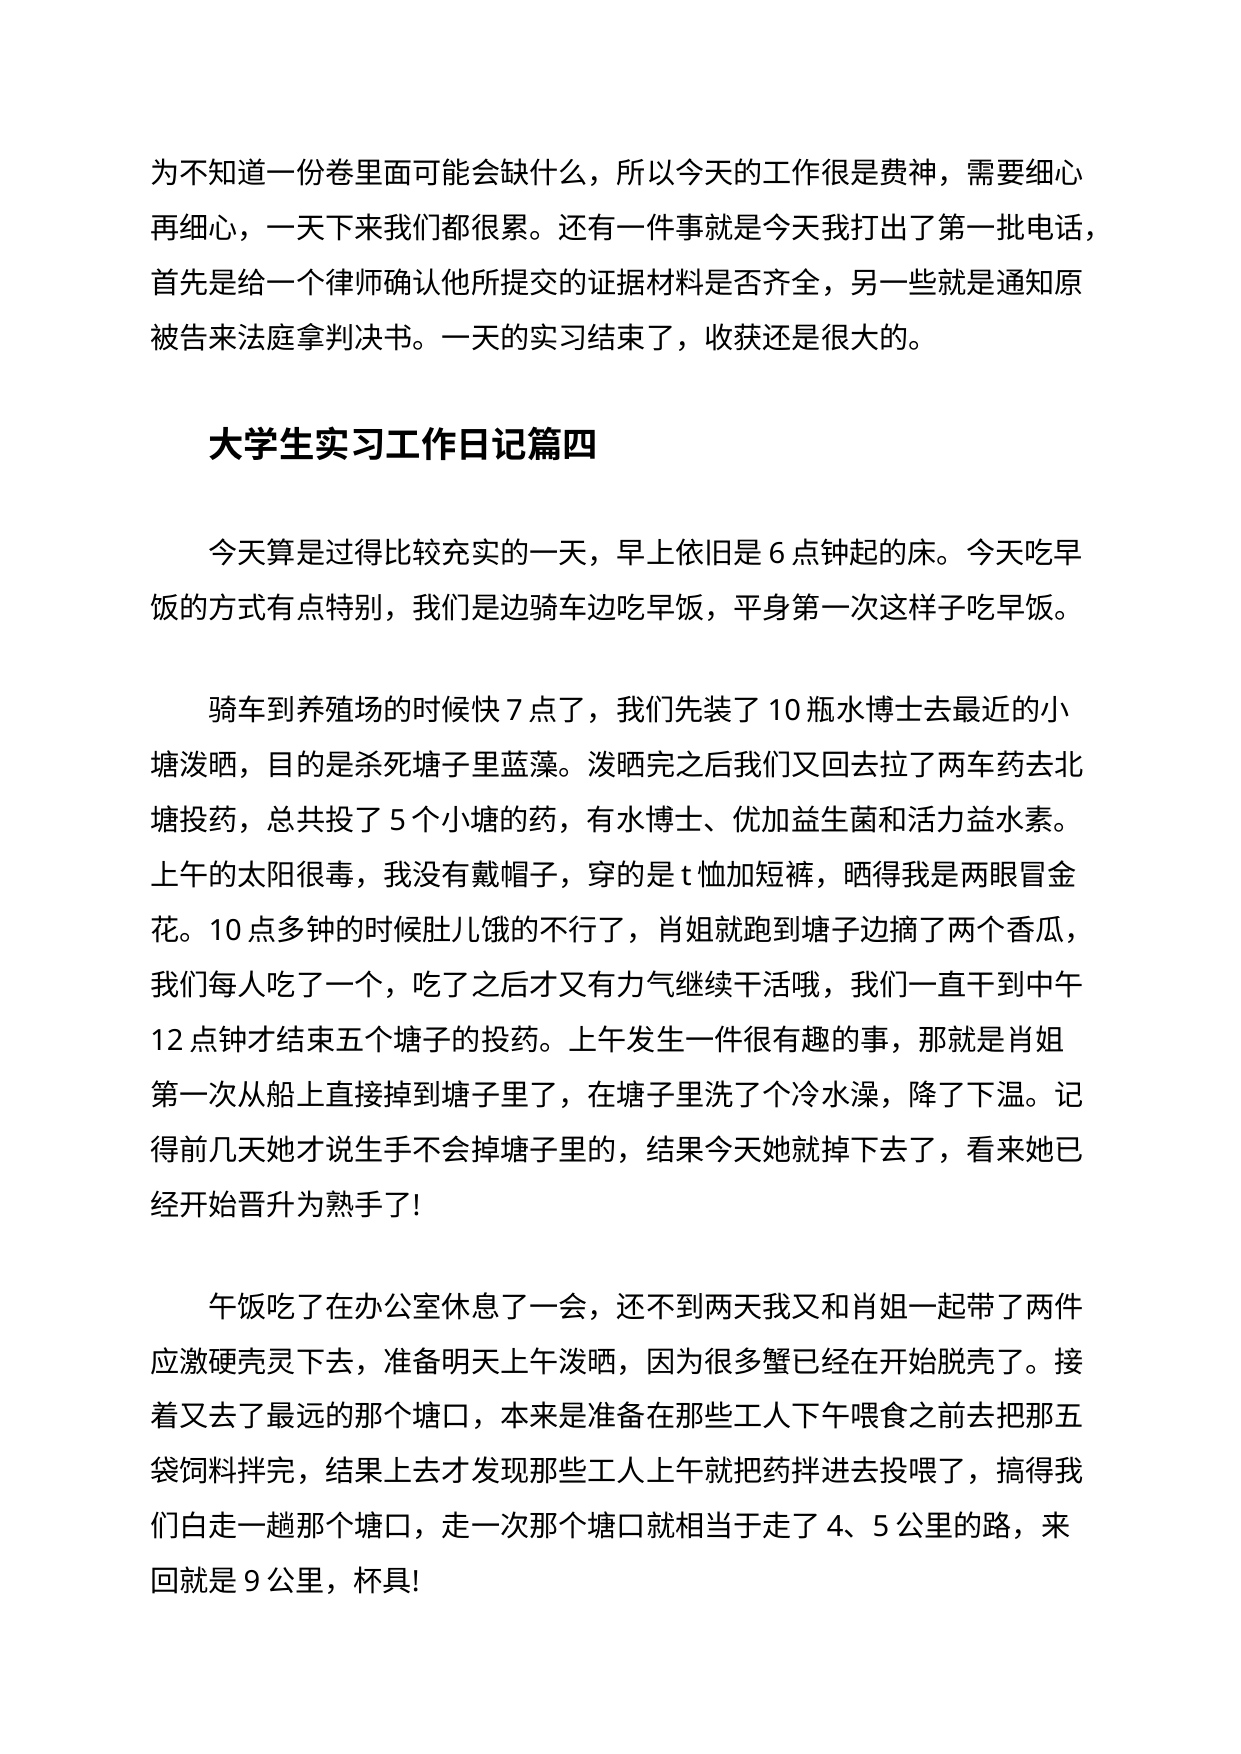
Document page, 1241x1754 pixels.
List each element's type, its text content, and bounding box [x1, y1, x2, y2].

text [150, 150, 1090, 357]
text 大学生实习工作日记篇四 [150, 416, 1090, 468]
text 骑车到养殖场的时候快7点了，我们先装了10瓶水博士去最近的小塘泼晒，目的是杀死塘子里蓝藻。泼晒完之后我们又回去拉了两车药去北塘投药，总共投了5个小塘的药，有水博士、优加益生菌和活力益水素。上午的太阳很毒，我没有戴帽子，穿的是t恤加短裤，晒得我是两眼冒金花。10点多钟的时候肚儿饿的不行了，肖姐就跑到塘子边摘了两个香瓜，我们每人吃了一个，吃了之后才又有力气继续干活哦，我们一直干到中午12点钟才结束五个塘子的投药。上午发生一件很有趣的事，那就是肖姐第一次从船上直接掉到塘子里了，在塘子里洗了个冷水澡，降了下温。记得前几天她才说生手不会掉塘子里的，结果今天她就掉下去了，看来她已经开始晋升为熟手了! [150, 687, 1090, 1224]
text 今天算是过得比较充实的一天，早上依旧是6点钟起的床。今天吃早饭的方式有点特别，我们是边骑车边吃早饭，平身第一次这样子吃早饭。 [150, 530, 1090, 627]
text 午饭吃了在办公室休息了一会，还不到两天我又和肖姐一起带了两件应激硬壳灵下去，准备明天上午泼晒，因为很多蟹已经在开始脱壳了。接着又去了最远的那个塘口，本来是准备在那些工人下午喂食之前去把那五袋饲料拌完，结果上去才发现那些工人上午就把药拌进去投喂了，搞得我们白走一趟那个塘口，走一次那个塘口就相当于走了4、5公里的路，来回就是9公里，杯具! [150, 1283, 1090, 1600]
